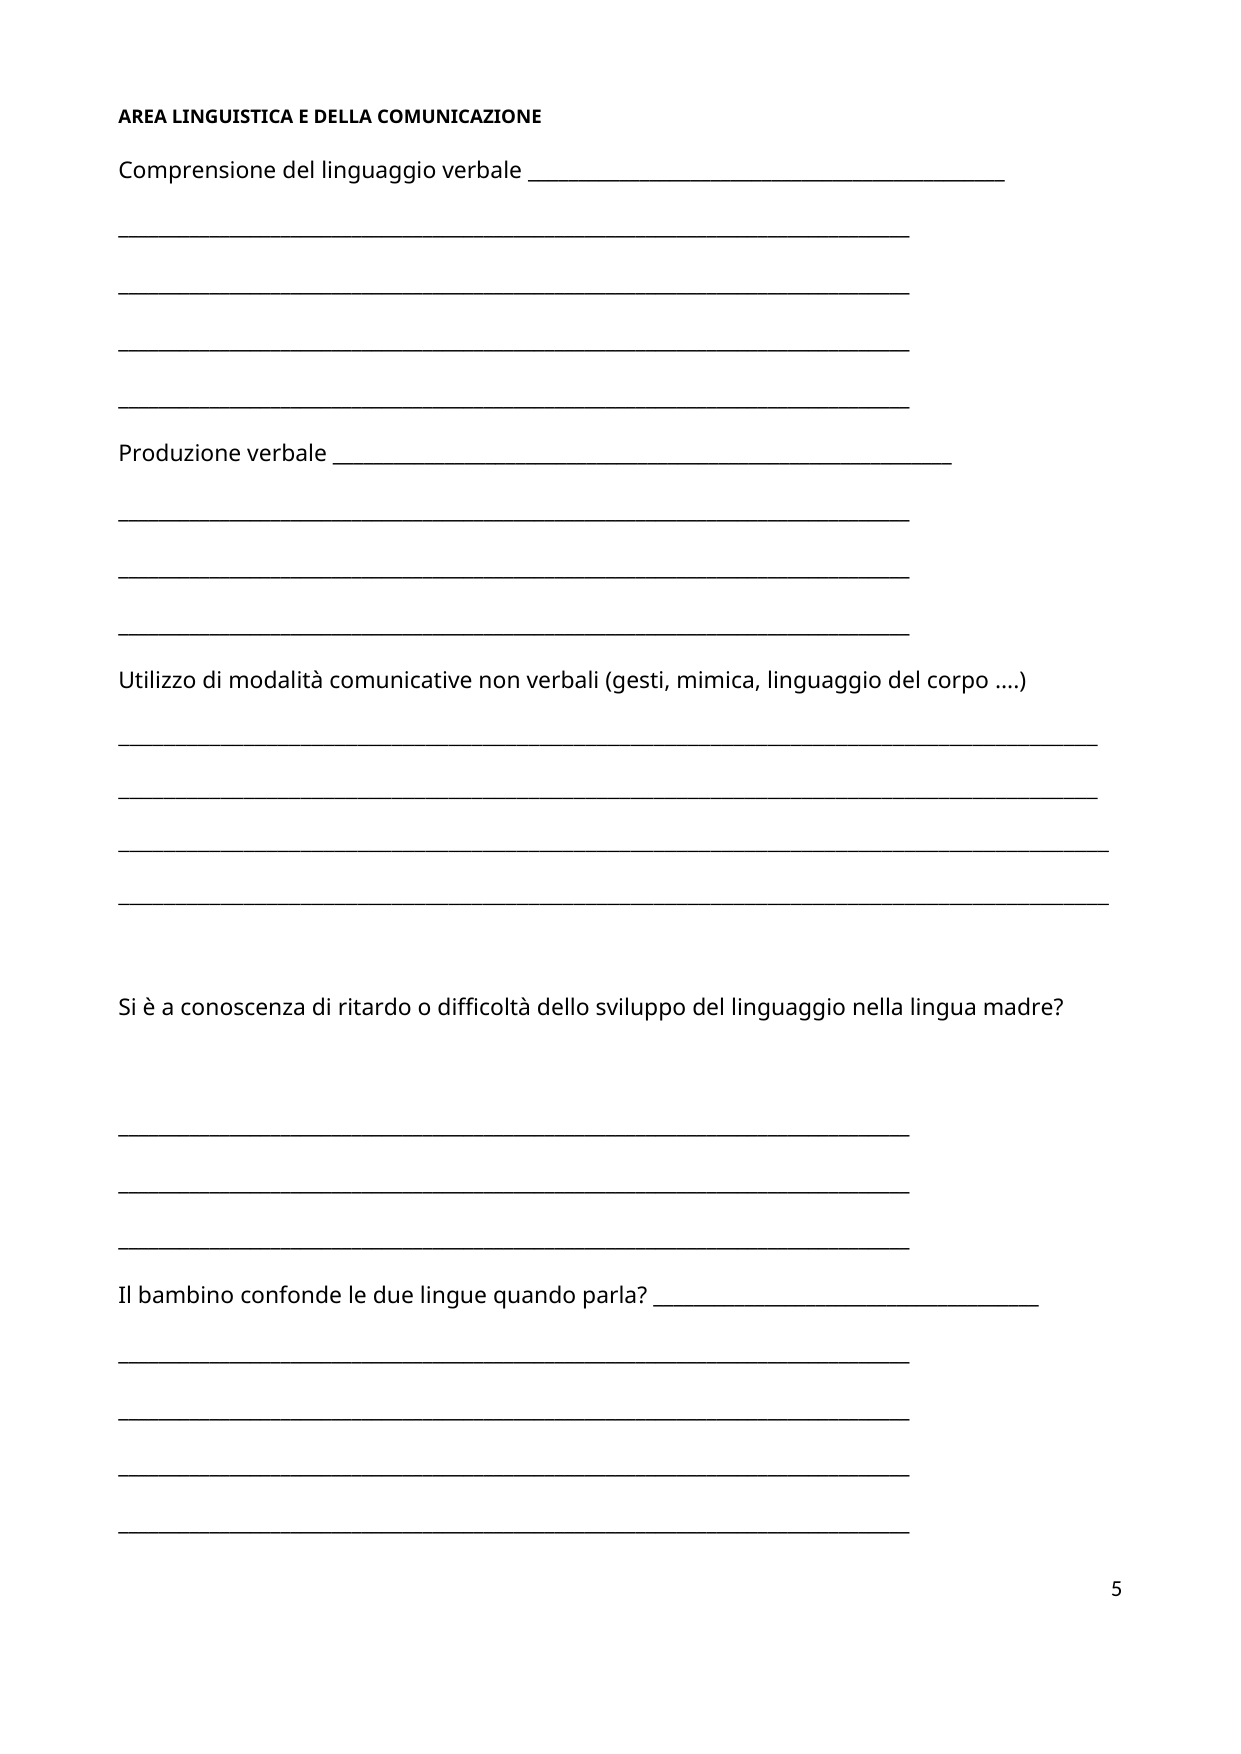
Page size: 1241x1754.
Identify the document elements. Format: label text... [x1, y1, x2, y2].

text Il bambino confonde le due lingue quando parla? ______________________________________ [118, 1279, 1122, 1310]
text ______________________________________________________________________________ [118, 1165, 1122, 1197]
text AREA LINGUISTICA E DELLA COMUNICAZIONE [118, 103, 1122, 129]
text Utilizzo di modalità comunicative non verbali (gesti, mimica, linguaggio del corpo ….) [118, 664, 1122, 696]
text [118, 1449, 1122, 1481]
text ______________________________________________________________________________ [118, 551, 1122, 582]
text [118, 210, 1122, 242]
text ______________________________________________________________________________ [118, 1336, 1122, 1367]
text Comprensione del linguaggio verbale _______________________________________________ [118, 153, 1122, 185]
text ______________________________________________________________________________ [118, 1222, 1122, 1253]
text ______________________________________________________________________________ [118, 608, 1122, 639]
text Produzione verbale _____________________________________________________________ [118, 437, 1122, 469]
text ______________________________________________________________________________ [118, 494, 1122, 525]
text ______________________________________________________________________________ [118, 324, 1122, 355]
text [118, 1506, 1122, 1537]
text ______________________________________________________________________________________ [118, 721, 1122, 749]
text Si è a conoscenza di ritardo o difficoltà dello sviluppo del linguaggio nella lingua madre? [118, 991, 1122, 1026]
text _______________________________________________________________________________________ [118, 880, 1122, 908]
text _______________________________________________________________________________________ [118, 827, 1122, 855]
text ______________________________________________________________________________ [118, 1109, 1122, 1140]
text ______________________________________________________________________________ [118, 381, 1122, 412]
text ______________________________________________________________________________ [118, 267, 1122, 298]
text ______________________________________________________________________________ [118, 1392, 1122, 1424]
text ______________________________________________________________________________________ [118, 774, 1122, 802]
